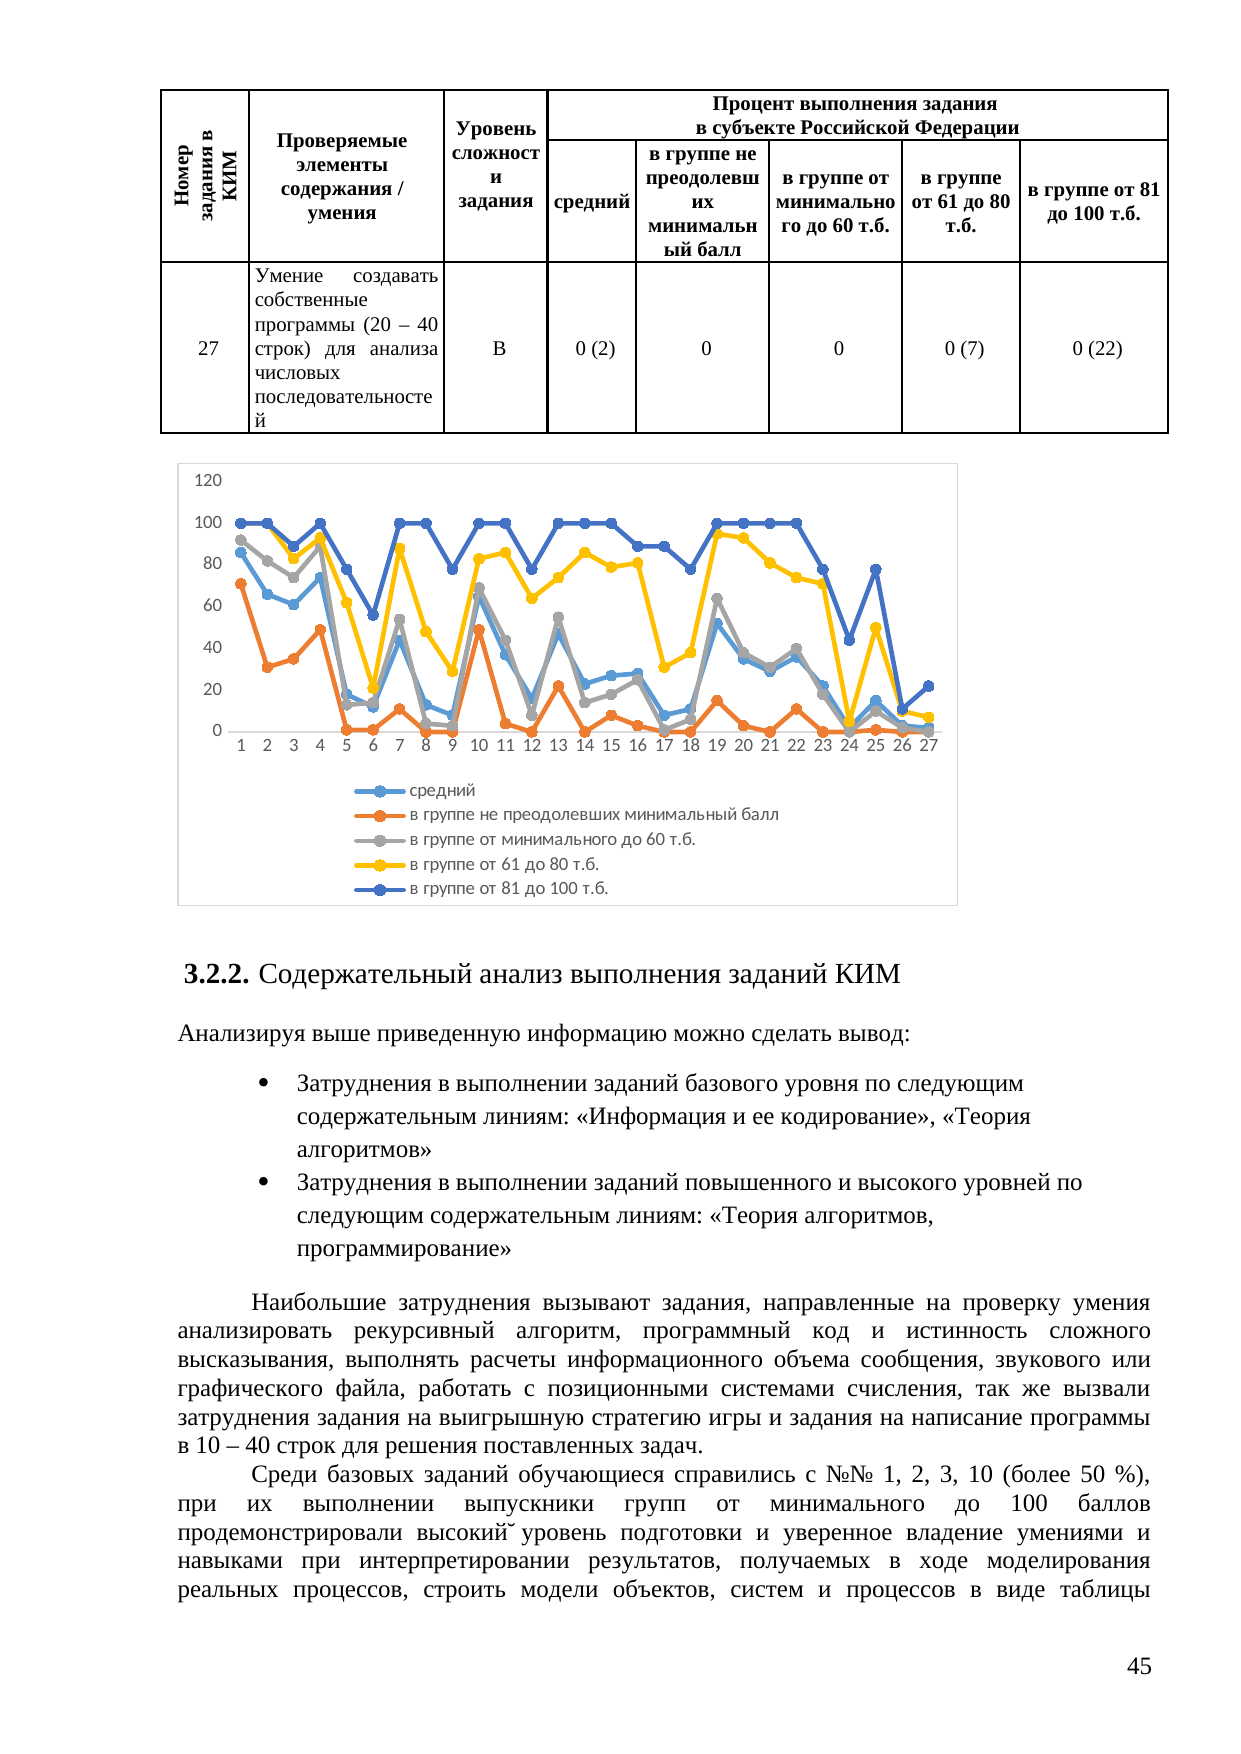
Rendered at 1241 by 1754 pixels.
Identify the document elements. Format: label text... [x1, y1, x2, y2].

table_cell в группе от 81 до 100 т.б. [1021, 141, 1167, 261]
table_header Номер задания в КИМ [162, 91, 248, 261]
table_cell в группе от минимального до 60 т.б. [770, 141, 901, 261]
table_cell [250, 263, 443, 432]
text Наибольшие затруднения вызывают задания, направленные на проверку умения анализировать рекурсивный алгоритм, программный код и истинность сложного высказывания, выполнять расчеты информационного объема сообщения, звукового или графического файла, работать с позиционными системами счисления, так же вызвали затруднения задания на выигрышную стратегию игры и задания на написание программы в 10 – 40 строк для решения поставленных задач. [177, 1287, 1152, 1459]
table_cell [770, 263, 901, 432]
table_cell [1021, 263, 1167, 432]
table_cell средний [549, 141, 635, 261]
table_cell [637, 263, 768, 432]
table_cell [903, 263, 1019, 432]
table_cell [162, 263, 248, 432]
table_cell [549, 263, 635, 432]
list Затруднения в выполнении заданий повышенного и высокого уровней по следующим содержательным линиям: «Теория алгоритмов, программирование» [259, 1167, 1152, 1262]
table_header Процент выполнения задания в субъекте Российской Федерации [549, 91, 1167, 139]
table_cell в группе от 61 до 80 т.б. [903, 141, 1019, 261]
list Затруднения в выполнении заданий базового уровня по следующим содержательным линиям: «Информация и ее кодирование», «Теория алгоритмов» [259, 1068, 1152, 1163]
subtitle Содержательный анализ выполнения заданий КИМ [184, 956, 1152, 989]
text Анализируя выше приведенную информацию можно сделать вывод: [177, 1018, 1152, 1047]
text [177, 1459, 1152, 1603]
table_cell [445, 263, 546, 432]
table_header Проверяемые элементы содержания / умения [250, 91, 443, 261]
table_header Уровень сложности задания [445, 91, 546, 261]
table_cell в группе не преодолевших минимальный балл [637, 141, 768, 261]
